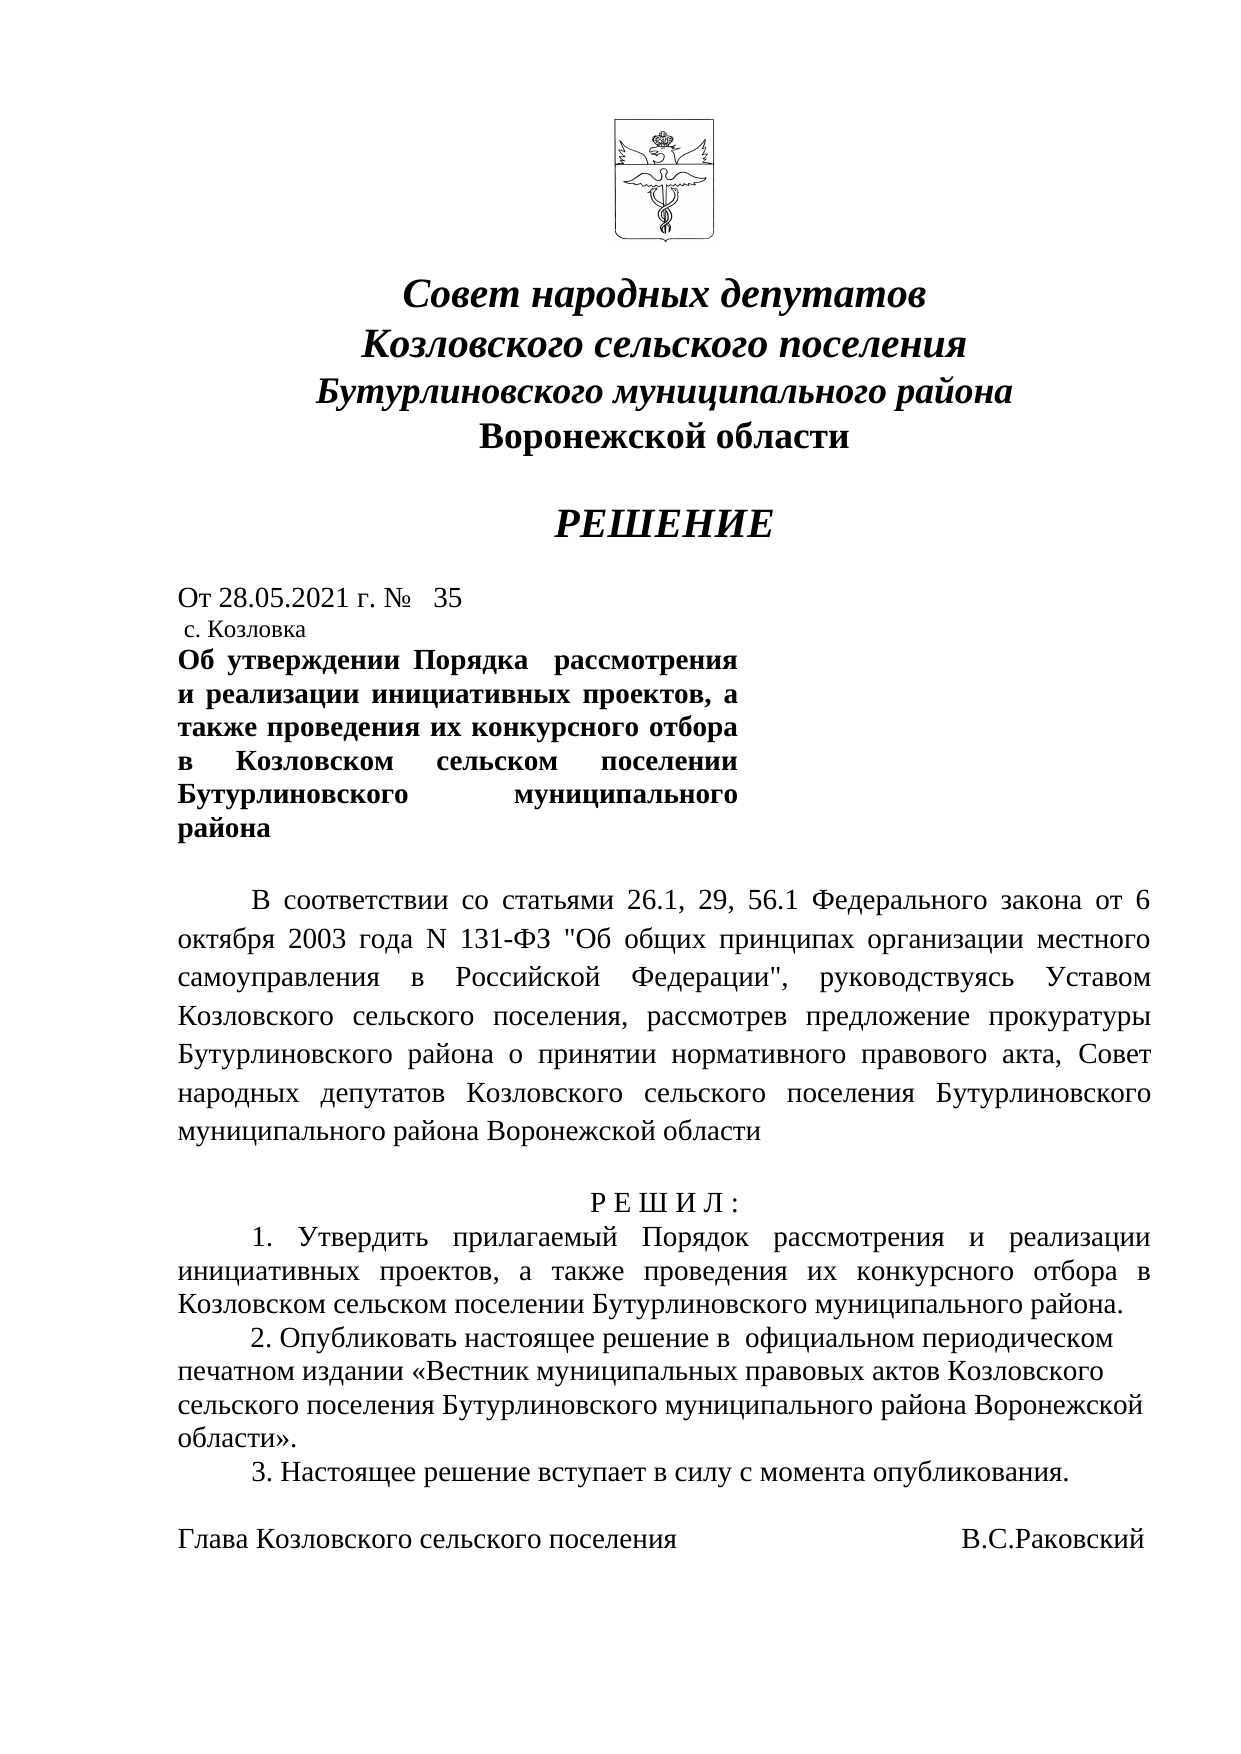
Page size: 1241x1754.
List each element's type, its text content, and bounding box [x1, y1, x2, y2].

text 2. Опубликовать настоящее решение в официальном периодическом печатном издании «Вестник муниципальных правовых актов Козловского сельского поселения Бутурлиновского муниципального района Воронежской области». [177, 1320, 1152, 1454]
picture [611, 118, 718, 244]
text РЕШЕНИЕ [177, 499, 1152, 547]
text Бутурлиновского муниципального района [177, 369, 1152, 412]
text Совет народных депутатов [177, 268, 1152, 316]
text Глава Козловского сельского поселения В.С.Раковский [177, 1521, 1152, 1554]
text Козловского сельского поселения [177, 318, 1152, 366]
text Р Е Ш И Л : [177, 1186, 1152, 1219]
text 1. Утвердить прилагаемый Порядок рассмотрения и реализации инициативных проектов, а также проведения их конкурсного отбора в Козловском сельском поселении Бутурлиновского муниципального района. [177, 1219, 1152, 1320]
text В соответствии со статьями 26.1, 29, 56.1 Федерального закона от 6 октября 2003 года N 131-ФЗ "Об общих принципах организации местного самоуправления в Российской Федерации", руководствуясь Уставом Козловского сельского поселения, рассмотрев предложение прокуратуры Бутурлиновского района о принятии нормативного правового акта, Совет народных депутатов Козловского сельского поселения Бутурлиновского муниципального района Воронежской области [177, 882, 1152, 1147]
text Об утверждении Порядка рассмотрения и реализации инициативных проектов, а также проведения их конкурсного отбора в Козловском сельском поселении Бутурлиновского муниципального района [177, 642, 738, 844]
text От 28.05.2021 г. № 35 [177, 580, 1152, 614]
text 3. Настоящее решение вступает в силу с момента опубликования. [177, 1454, 1152, 1487]
text с. Козловка [177, 614, 1152, 642]
text Воронежской области [177, 414, 1152, 457]
